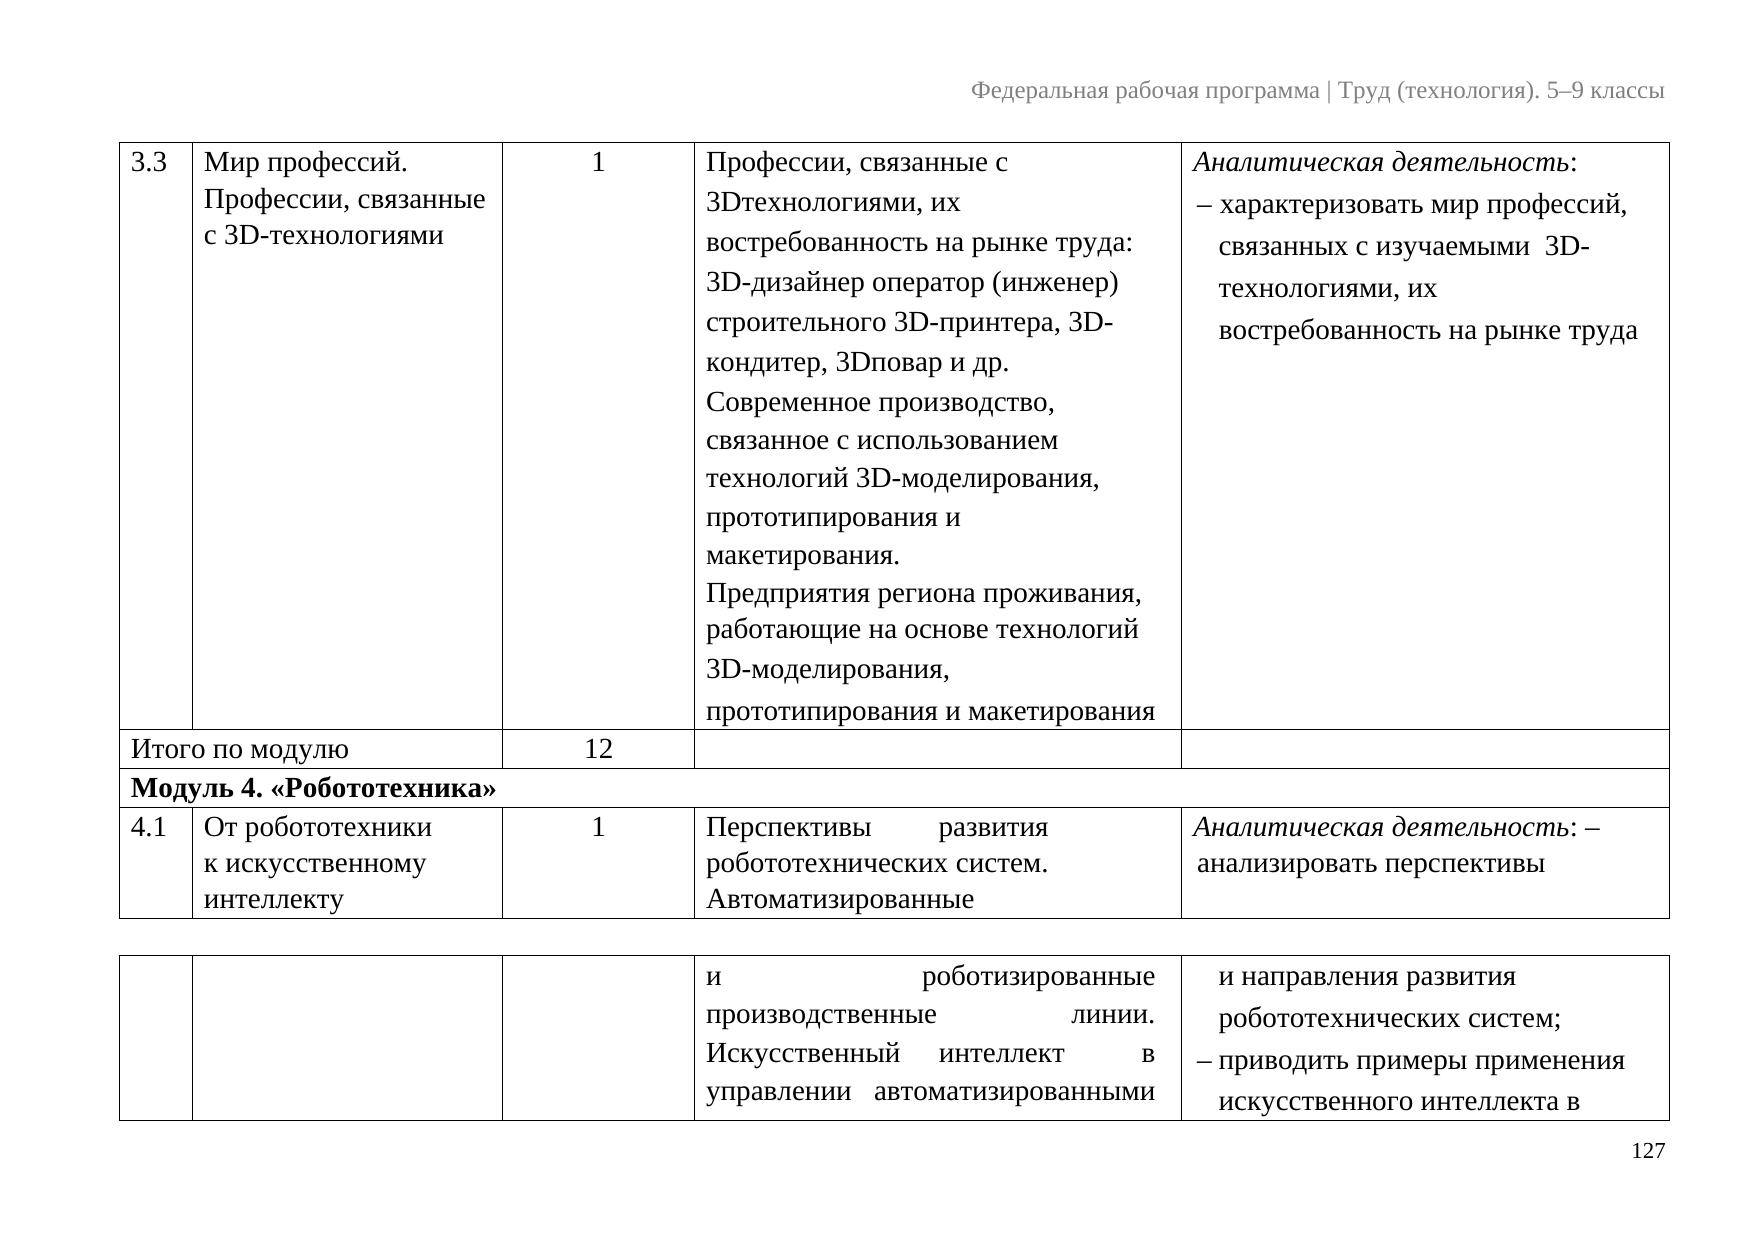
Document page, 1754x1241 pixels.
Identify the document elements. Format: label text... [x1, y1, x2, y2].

table_cell Перспективы развития робототехнических систем. Автоматизированные [695, 808, 1181, 918]
table_cell Аналитическая деятельность: – характеризовать мир профессий, связанных с изучаемыми 3D-технологиями, их востребованность на рынке труда [1182, 143, 1669, 729]
table_cell Мир профессий. Профессии, связанные с 3D-технологиями [193, 143, 502, 729]
table_cell От робототехники к искусственному интеллекту [193, 808, 502, 918]
table_cell [1182, 730, 1669, 768]
table_header [503, 956, 694, 1120]
table_cell 4.1 [120, 808, 192, 918]
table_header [1182, 956, 1669, 1120]
table_cell Итого по модулю [120, 730, 502, 768]
table_cell 3.3 [120, 143, 192, 729]
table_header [695, 956, 1181, 1120]
table_cell 1 [503, 143, 694, 729]
table_header [120, 956, 192, 1120]
table_cell 1 [503, 808, 694, 918]
table_cell [695, 730, 1181, 768]
table_cell 12 [503, 730, 694, 768]
table_header [193, 956, 502, 1120]
table_cell Профессии, связанные с 3Dтехнологиями, их востребованность на рынке труда: 3D-дизайнер оператор (инженер) строительного 3D-принтера, 3D-кондитер, 3Dповар и др. Современное производство, связанное с использованием технологий 3D-моделирования, прототипирования и макетирования. Предприятия региона проживания, работающие на основе технологий 3D-моделирования, прототипирования и макетирования [695, 143, 1181, 729]
table_cell Аналитическая деятельность: – анализировать перспективы [1182, 808, 1669, 918]
table_cell Модуль 4. «Робототехника» [120, 769, 1669, 807]
